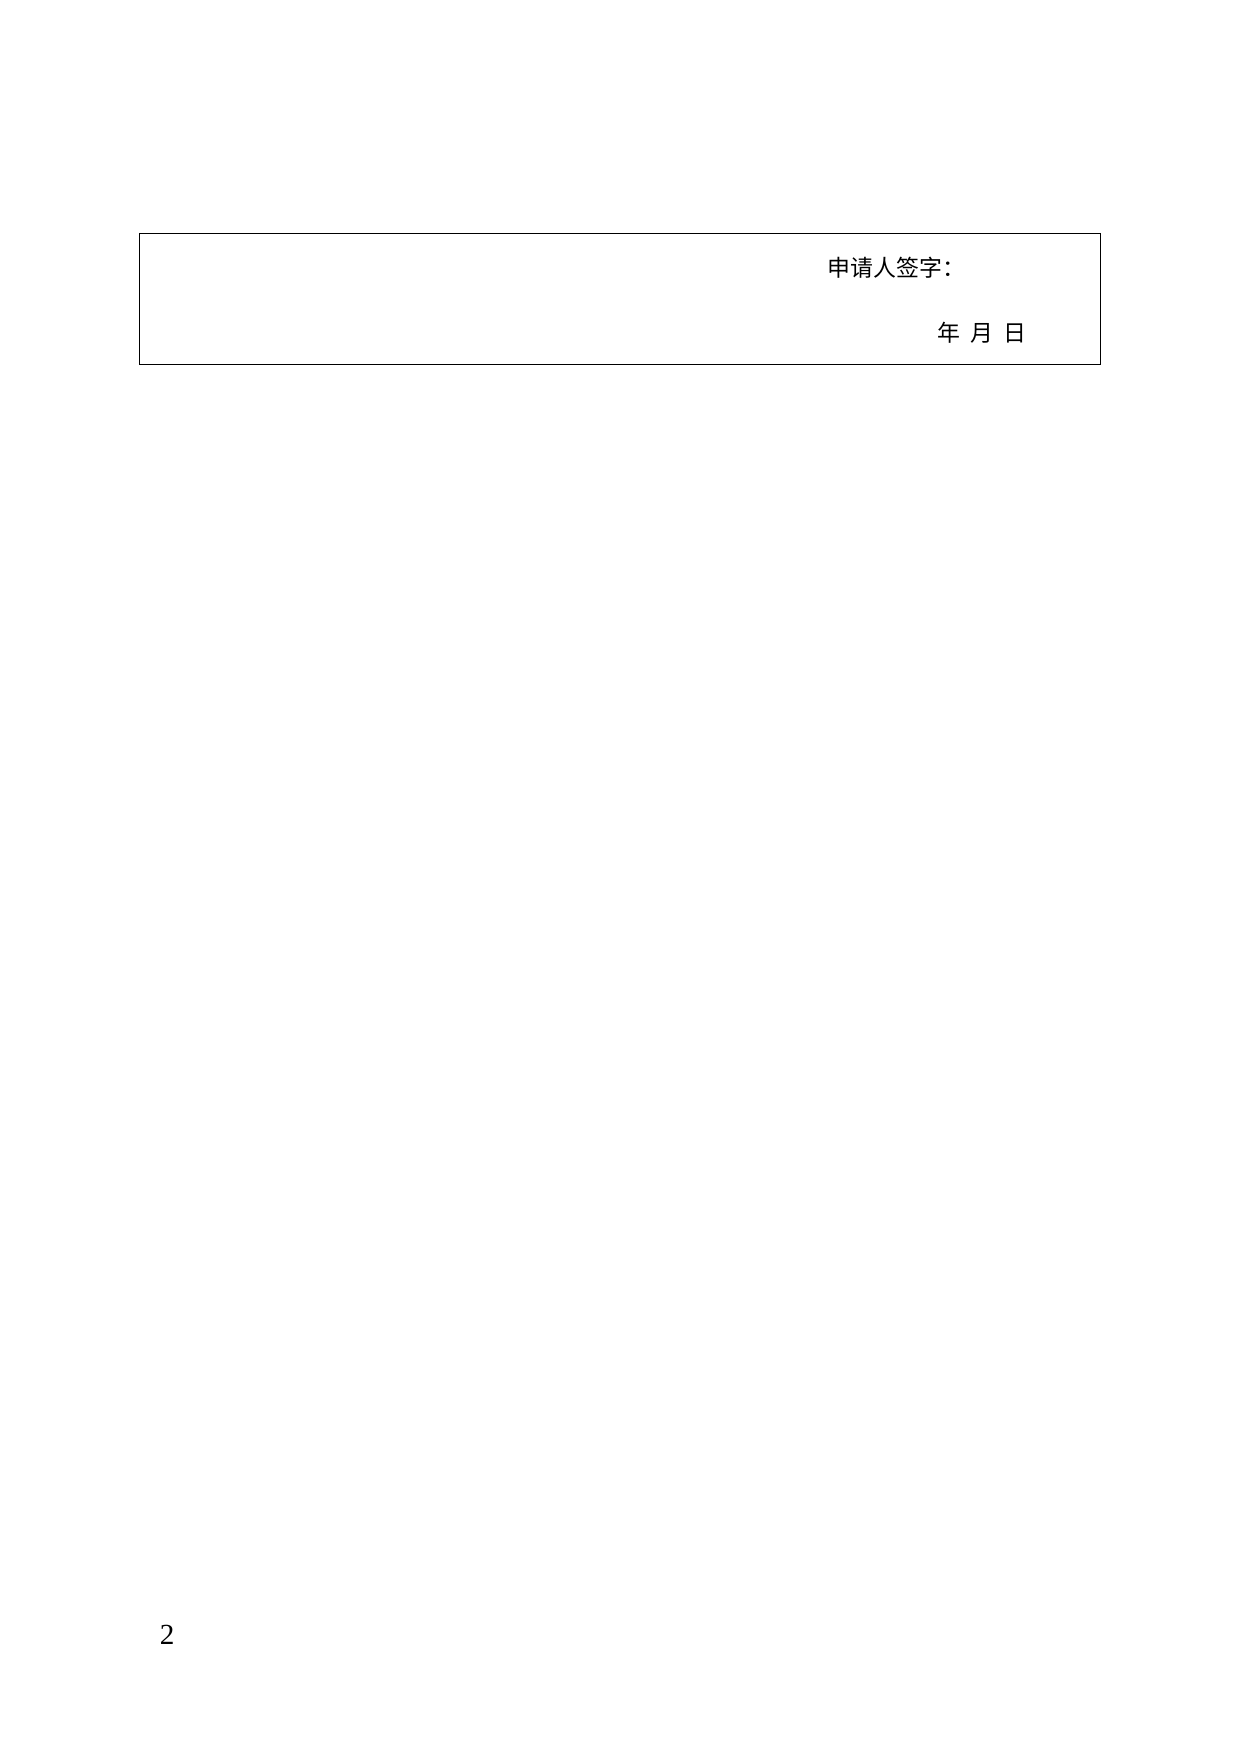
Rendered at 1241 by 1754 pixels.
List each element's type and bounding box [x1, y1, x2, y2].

table_cell [140, 234, 1100, 364]
